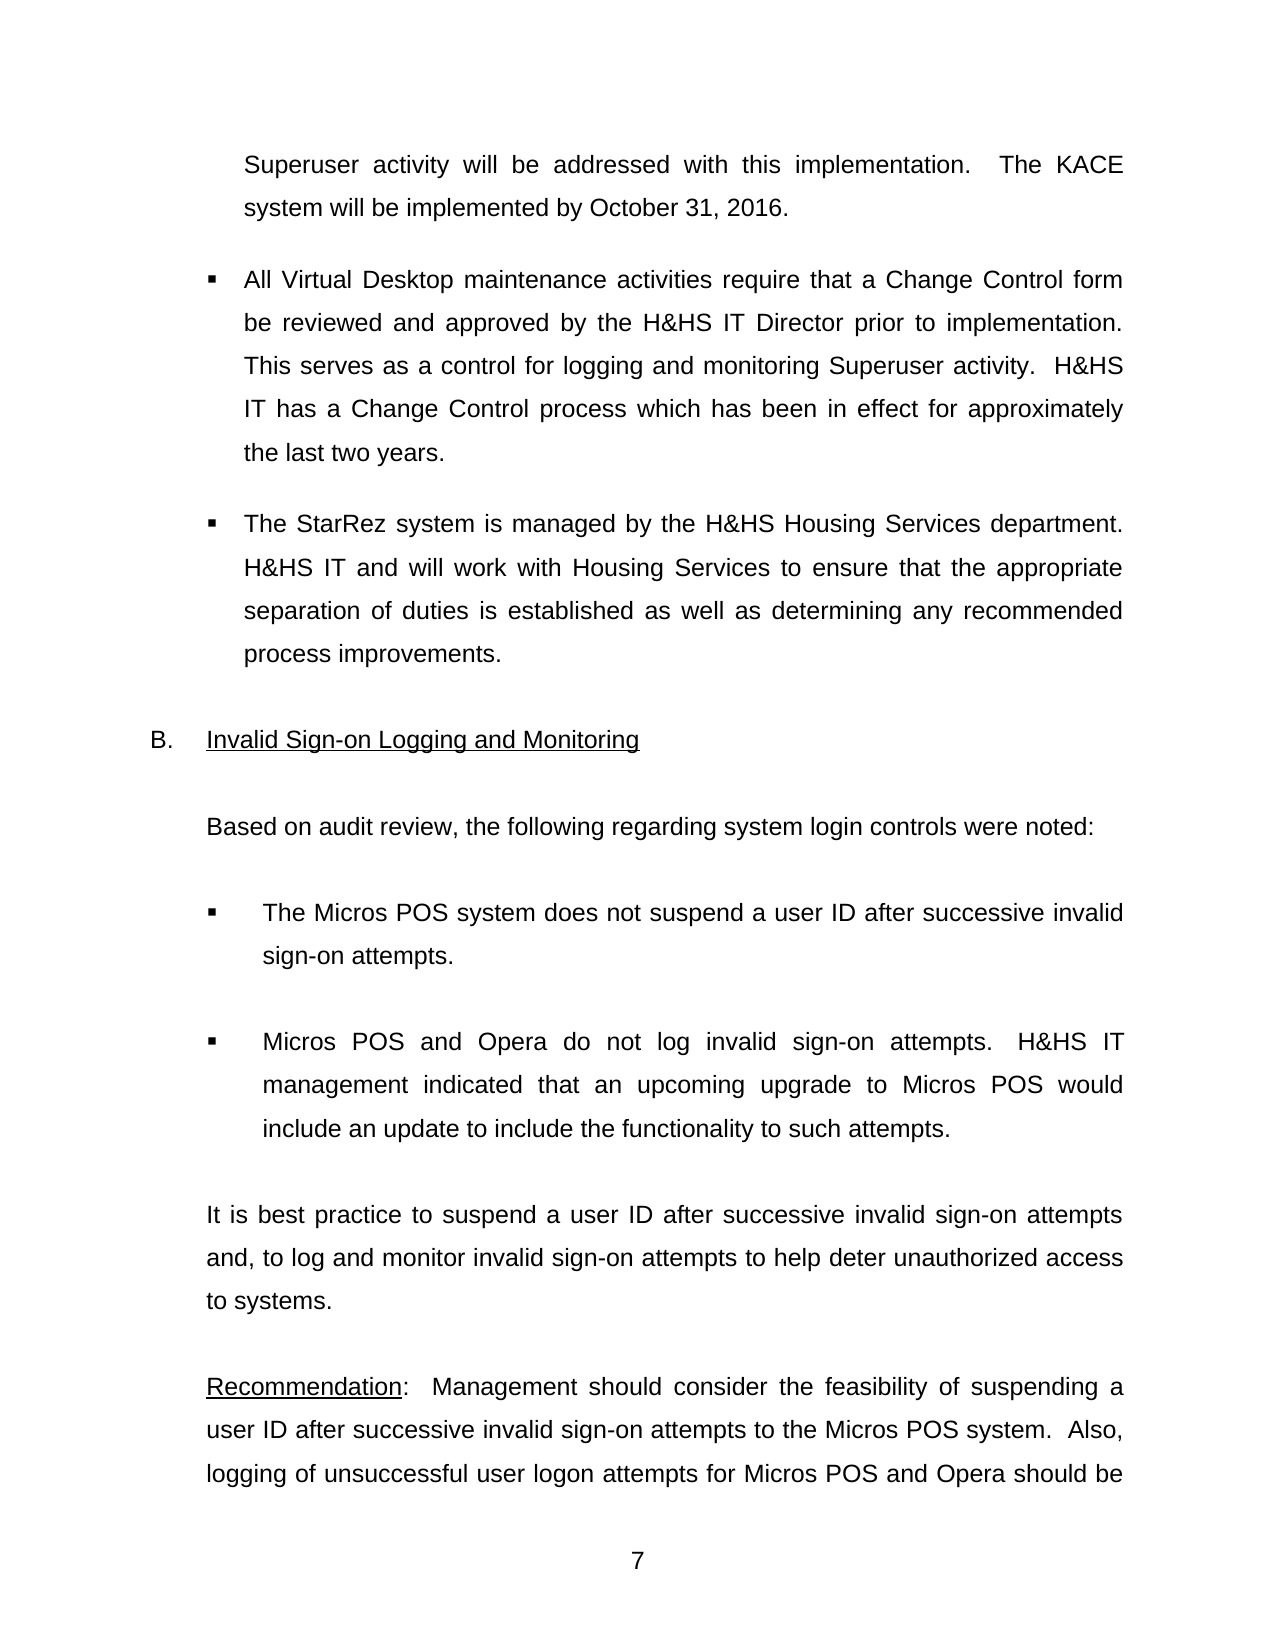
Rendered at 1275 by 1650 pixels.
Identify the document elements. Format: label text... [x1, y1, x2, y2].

text It is best practice to suspend a user ID after successive invalid sign-on attempts and, to log and monitor invalid sign-on attempts to help deter unauthorized access to systems. [206, 1200, 1125, 1315]
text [206, 1372, 1125, 1487]
list All Virtual Desktop maintenance activities require that a Change Control form be reviewed and approved by the H&HS IT Director prior to implementation. This serves as a control for logging and monitoring Superuser activity. H&HS IT has a Change Control process which has been in effect for approximately the last two years. [206, 265, 1125, 466]
text Based on audit review, the following regarding system login controls were noted: [206, 811, 1125, 840]
list Invalid Sign-on Logging and Monitoring [150, 725, 1125, 754]
list The StarRez system is managed by the H&HS Housing Services department. H&HS IT and will work with Housing Services to ensure that the appropriate separation of duties is established as well as determining any recommended process improvements. [206, 509, 1125, 668]
list Micros POS and Opera do not log invalid sign-on attempts. H&HS IT management indicated that an upcoming upgrade to Micros POS would include an update to include the functionality to such attempts. [206, 1027, 1125, 1142]
list The Micros POS system does not suspend a user ID after successive invalid sign-on attempts. [206, 898, 1125, 970]
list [206, 150, 1125, 222]
